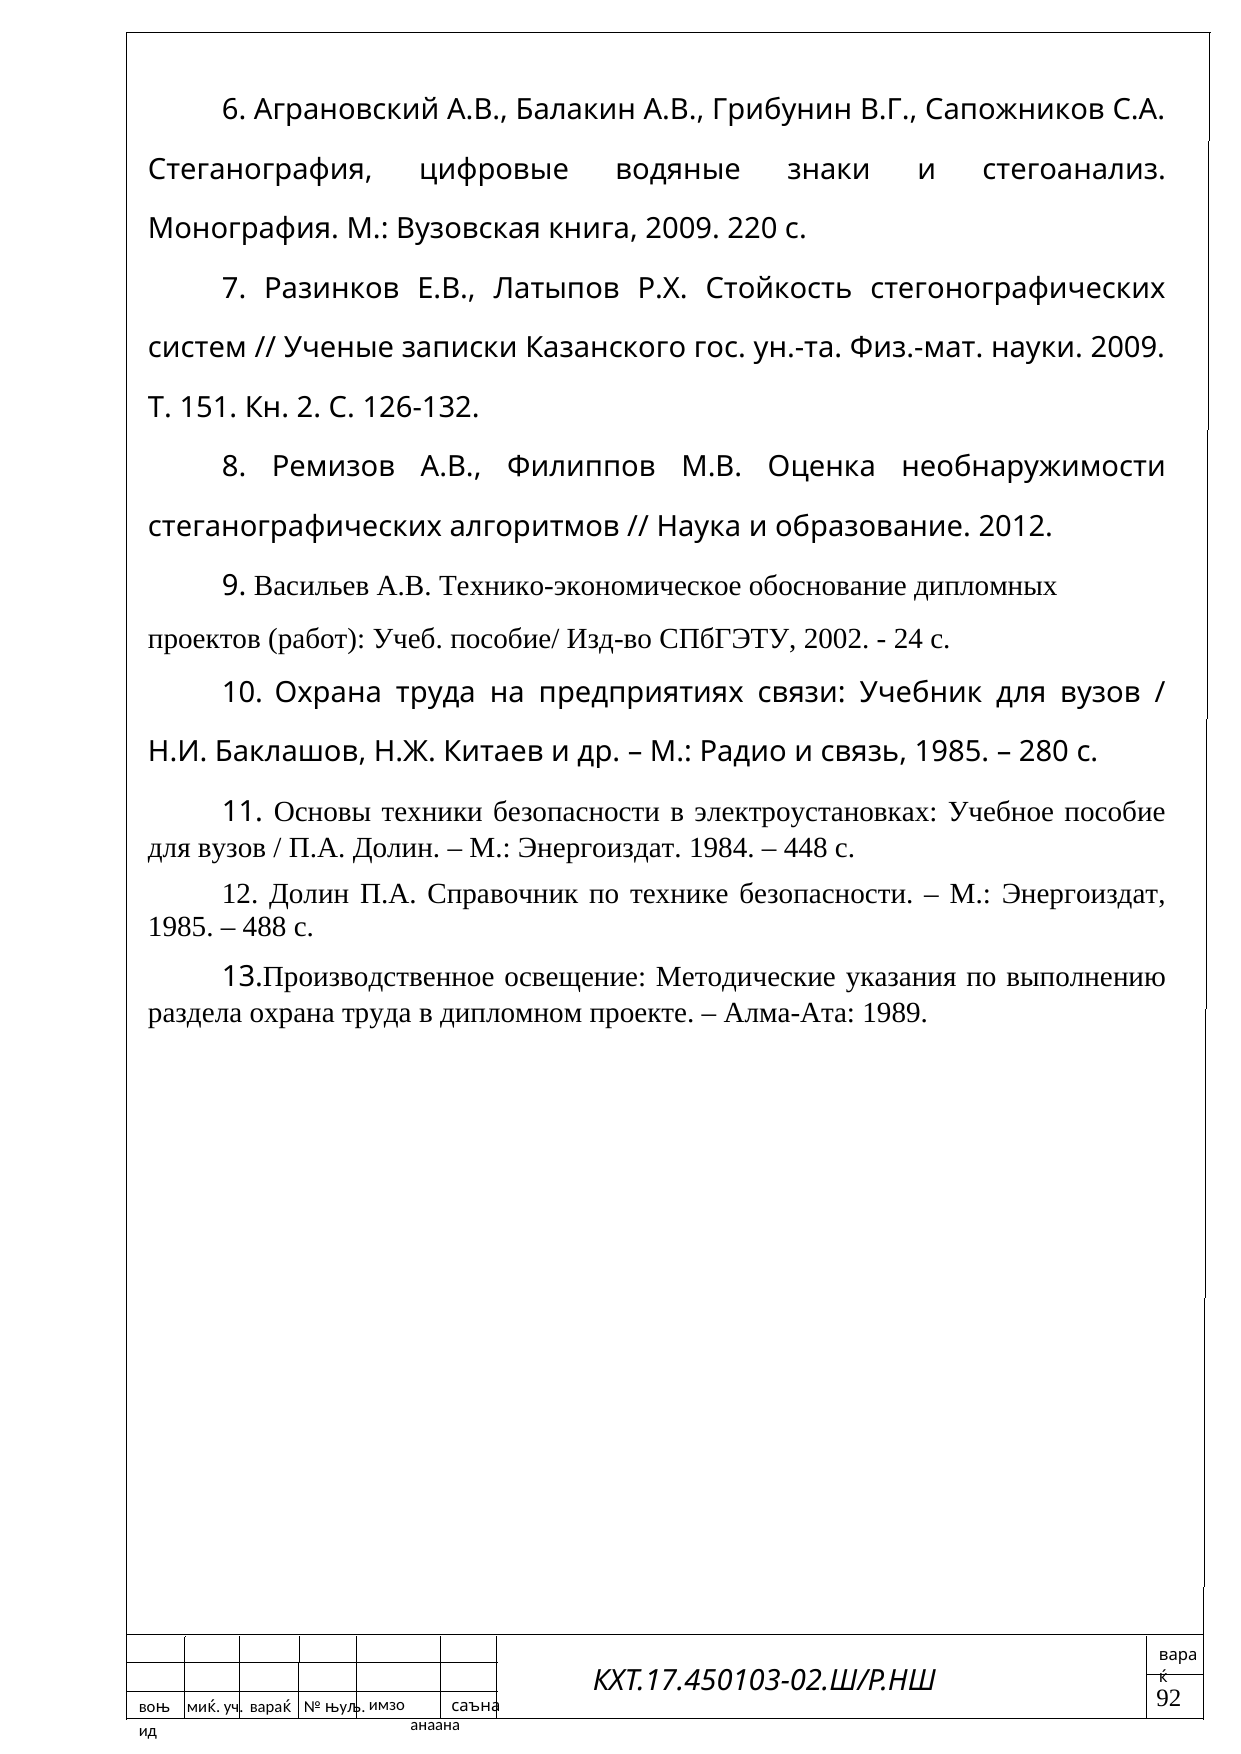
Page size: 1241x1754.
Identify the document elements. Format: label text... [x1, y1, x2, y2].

text 10. Охрана труда на предприятиях связи: Учебник для вузов / Н.И. Баклашов, Н.Ж. Китаев и др. – М.: Радио и связь, 1985. – 280 с. [148, 671, 1166, 770]
text 9. Васильев А.В. Технико-экономическое обоснование дипломных проектов (работ): Учеб. пособие/ Изд-во СПбГЭТУ, 2002. - 24 с. [148, 564, 1166, 654]
text 11. Основы техники безопасности в электроустановках: Учебное пособие для вузов / П.А. Долин. – М.: Энергоиздат. 1984. – 448 с. [148, 790, 1166, 863]
text 7. Разинков Е.В., Латыпов Р.Х. Стойкость стегонографических систем // Ученые записки Казанского гос. ун.-та. Физ.-мат. науки. 2009. Т. 151. Кн. 2. С. 126-132. [148, 267, 1166, 426]
text 8. Ремизов А.В., Филиппов М.В. Оценка необнаружимости стеганографических алгоритмов // Наука и образование. 2012. [148, 446, 1166, 545]
text 6. Аграновский А.В., Балакин А.В., Грибунин В.Г., Сапожников С.А. Стеганография, цифровые водяные знаки и стегоанализ. Монография. М.: Вузовская книга, 2009. 220 с. [148, 89, 1166, 247]
text 12. Долин П.А. Справочник по технике безопасности. – М.: Энергоиздат, 1985. – 488 с. [148, 876, 1166, 943]
text 13.Производственное освещение: Методические указания по выполнению раздела охрана труда в дипломном проекте. – Алма-Ата: 1989. [148, 956, 1166, 1029]
